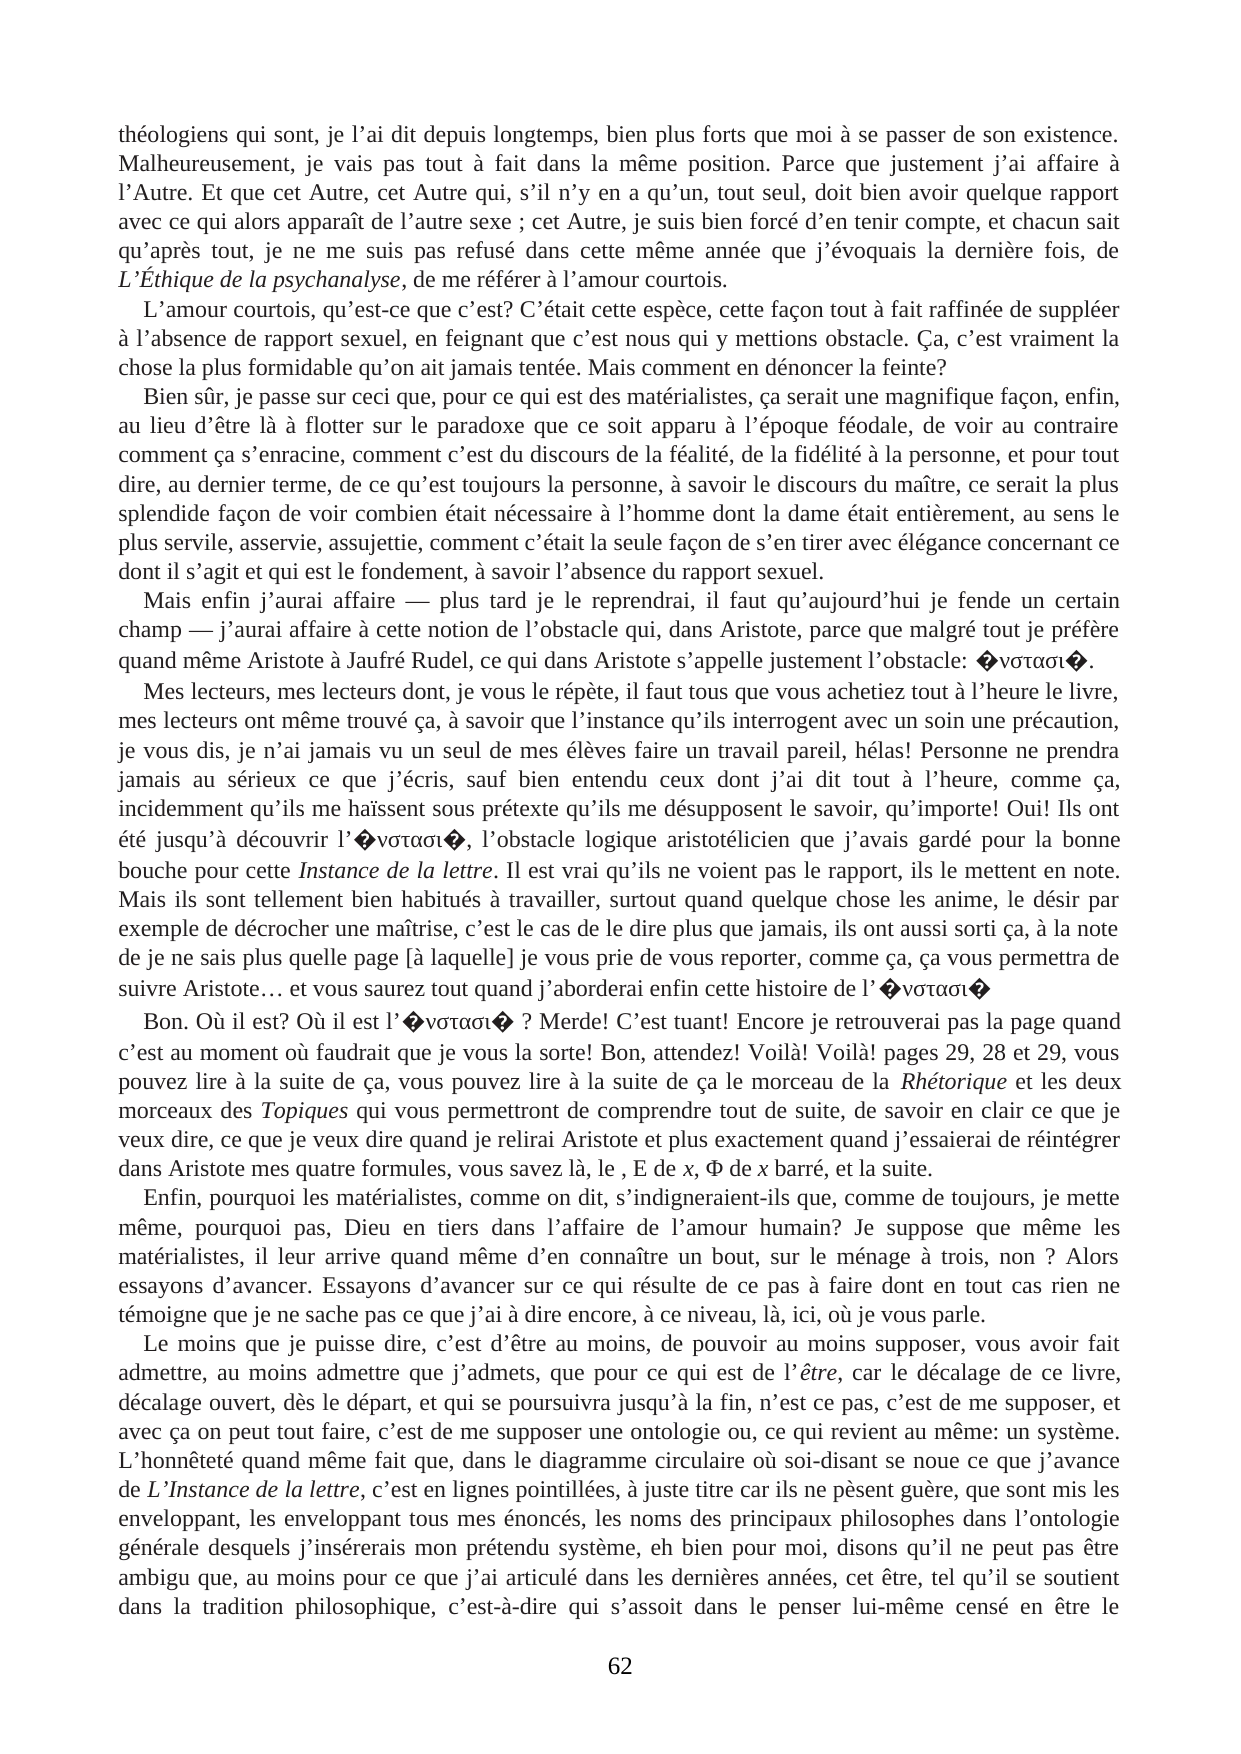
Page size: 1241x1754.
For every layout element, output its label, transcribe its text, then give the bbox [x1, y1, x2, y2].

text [118, 1328, 1122, 1619]
text L’amour courtois, qu’est-ce que c’est? C’était cette espèce, cette façon tout à fait raffinée de suppléer à l’absence de rapport sexuel, en feignant que c’est nous qui y mettions obstacle. Ça, c’est vraiment la chose la plus formidable qu’on ait jamais tentée. Mais comment en dénoncer la feinte? [118, 293, 1122, 381]
text Bon. Où il est? Où il est l’�νστασι� ? Merde! C’est tuant! Encore je retrouverai pas la page quand c’est au moment où faudrait que je vous la sorte! Bon, attendez! Voilà! Voilà! pages 29, 28 et 29, vous pouvez lire à la suite de ça, vous pouvez lire à la suite de ça le morceau de la Rhétorique et les deux morceaux des Topiques qui vous permettront de comprendre tout de suite, de savoir en clair ce que je veux dire, ce que je veux dire quand je relirai Aristote et plus exactement quand j’essaierai de réintégrer dans Aristote mes quatre formules, vous savez là, le , E de x, Φ de x barré, et la suite. [118, 1003, 1122, 1182]
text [118, 118, 1122, 293]
text Mais enfin j’aurai affaire — plus tard je le reprendrai, il faut qu’aujourd’hui je fende un certain champ — j’aurai affaire à cette notion de l’obstacle qui, dans Aristote, parce que malgré tout je préfère quand même Aristote à Jaufré Rudel, ce qui dans Aristote s’appelle justement l’obstacle: �νστασι�. [118, 585, 1122, 676]
text Enfin, pourquoi les matérialistes, comme on dit, s’indigneraient-ils que, comme de toujours, je mette même, pourquoi pas, Dieu en tiers dans l’affaire de l’amour humain? Je suppose que même les matérialistes, il leur arrive quand même d’en connaître un bout, sur le ménage à trois, non ? Alors essayons d’avancer. Essayons d’avancer sur ce qui résulte de ce pas à faire dont en tout cas rien ne témoigne que je ne sache pas ce que j’ai à dire encore, à ce niveau, là, ici, où je vous parle. [118, 1182, 1122, 1328]
text Mes lecteurs, mes lecteurs dont, je vous le répète, il faut tous que vous achetiez tout à l’heure le livre, mes lecteurs ont même trouvé ça, à savoir que l’instance qu’ils interrogent avec un soin une précaution, je vous dis, je n’ai jamais vu un seul de mes élèves faire un travail pareil, hélas! Personne ne prendra jamais au sérieux ce que j’écris, sauf bien entendu ceux dont j’ai dit tout à l’heure, comme ça, incidemment qu’ils me haïssent sous prétexte qu’ils me désupposent le savoir, qu’importe! Oui! Ils ont été jusqu’à découvrir l’�νστασι�, l’obstacle logique aristotélicien que j’avais gardé pour la bonne bouche pour cette Instance de la lettre. Il est vrai qu’ils ne voient pas le rapport, ils le mettent en note. Mais ils sont tellement bien habitués à travailler, surtout quand quelque chose les anime, le désir par exemple de décrocher une maîtrise, c’est le cas de le dire plus que jamais, ils ont aussi sorti ça, à la note de je ne sais plus quelle page [à laquelle] je vous prie de vous reporter, comme ça, ça vous permettra de suivre Aristote… et vous saurez tout quand j’aborderai enfin cette histoire de l’�νστασι� [118, 676, 1122, 1003]
text Bien sûr, je passe sur ceci que, pour ce qui est des matérialistes, ça serait une magnifique façon, enfin, au lieu d’être là à flotter sur le paradoxe que ce soit apparu à l’époque féodale, de voir au contraire comment ça s’enracine, comment c’est du discours de la féalité, de la fidélité à la personne, et pour tout dire, au dernier terme, de ce qu’est toujours la personne, à savoir le discours du maître, ce serait la plus splendide façon de voir combien était nécessaire à l’homme dont la dame était entièrement, au sens le plus servile, asservie, assujettie, comment c’était la seule façon de s’en tirer avec élégance concernant ce dont il s’agit et qui est le fondement, à savoir l’absence du rapport sexuel. [118, 381, 1122, 585]
